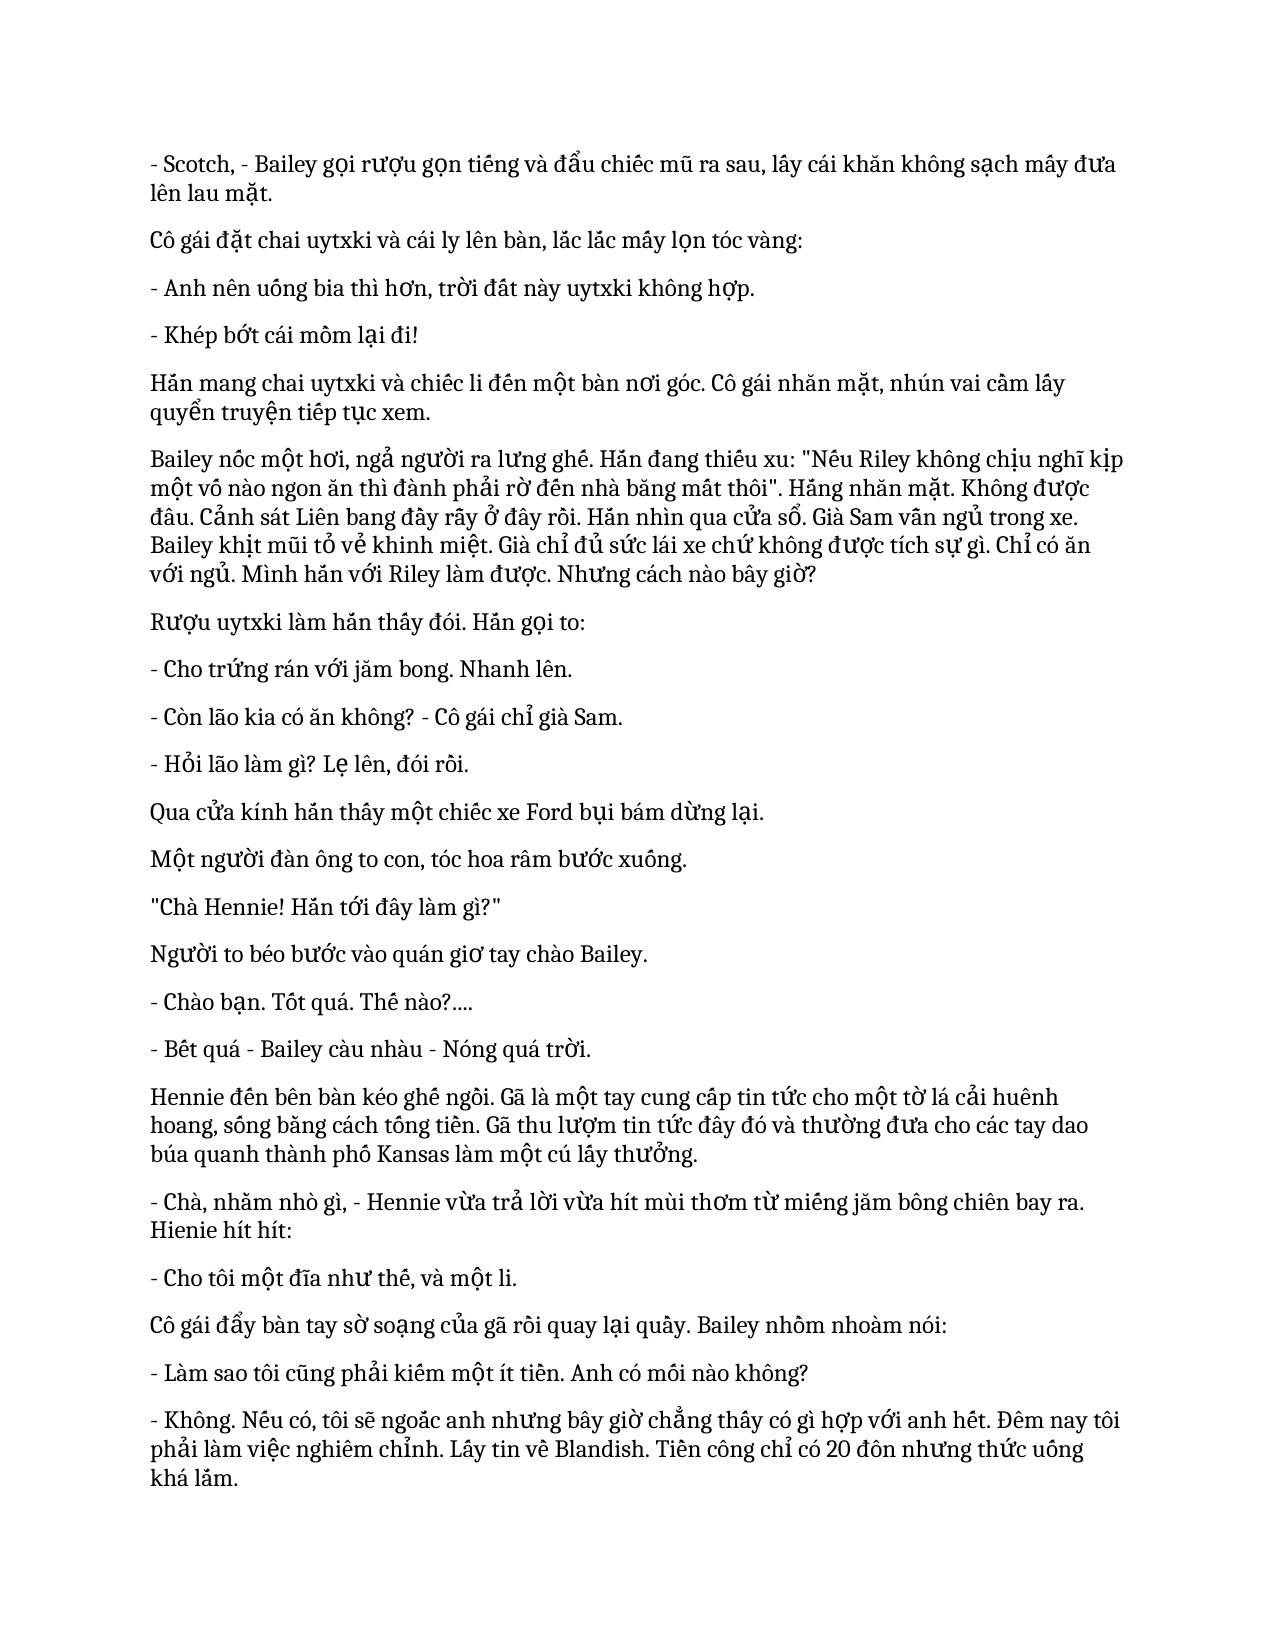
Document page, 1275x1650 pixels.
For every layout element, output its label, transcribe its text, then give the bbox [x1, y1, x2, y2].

text - Hỏi lão làm gì? Lẹ lên, đói rồi. [150, 750, 1125, 779]
text Người to béo bước vào quán giơ tay chào Bailey. [150, 940, 1125, 969]
text Cô gái đặt chai uytxki và cái ly lên bàn, lắc lắc mấy lọn tóc vàng: [150, 226, 1125, 255]
text Một người đàn ông to con, tóc hoa râm bước xuống. [150, 845, 1125, 874]
text - Anh nên uống bia thì hơn, trời đất này uytxki không hợp. [150, 274, 1125, 302]
text - Chào bạn. Tốt quá. Thế nào?.... [150, 987, 1125, 1016]
text Cô gái đẩy bàn tay sờ soạng của gã rồi quay lại quầy. Bailey nhồm nhoàm nói: [150, 1311, 1125, 1340]
text - Không. Nếu có, tôi sẽ ngoắc anh nhưng bây giờ chẳng thấy có gì hợp với anh hết. Đêm nay tôi phải làm việc nghiêm chỉnh. Lấy tin về Blandish. Tiền công chỉ có 20 đôn nhưng thức uống khá lắm. [150, 1406, 1125, 1492]
text "Chà Hennie! Hắn tới đây làm gì?" [150, 892, 1125, 921]
text - Chà, nhằm nhò gì, - Hennie vừa trả lời vừa hít mùi thơm từ miếng jăm bông chiên bay ra. Hienie hít hít: [150, 1187, 1125, 1245]
text Hắn mang chai uytxki và chiếc li đến một bàn nơi góc. Cô gái nhăn mặt, nhún vai cầm lấy quyển truyện tiếp tục xem. [150, 369, 1125, 426]
text - Làm sao tôi cũng phải kiếm một ít tiền. Anh có mối nào không? [150, 1359, 1125, 1387]
text Hennie đến bên bàn kéo ghế ngồi. Gã là một tay cung cấp tin tức cho một tờ lá cải huênh hoang, sống bằng cách tống tiền. Gã thu lượm tin tức đây đó và thường đưa cho các tay dao búa quanh thành phố Kansas làm một cú lấy thưởng. [150, 1082, 1125, 1169]
text Rượu uytxki làm hắn thấy đói. Hắn gọi to: [150, 607, 1125, 636]
text Bailey nốc một hơi, ngả người ra lưng ghế. Hắn đang thiếu xu: "Nếu Riley không chịu nghĩ kịp một vố nào ngon ăn thì đành phải rờ đến nhà băng mất thôi". Hắng nhăn mặt. Không được đâu. Cảnh sát Liên bang đầy rẫy ở đây rồi. Hắn nhìn qua cửa sổ. Già Sam vẫn ngủ trong xe. Bailey khịt mũi tỏ vẻ khinh miệt. Già chỉ đủ sức lái xe chứ không được tích sự gì. Chỉ có ăn với ngủ. Mình hắn với Riley làm được. Nhưng cách nào bây giờ? [150, 445, 1125, 589]
text - Scotch, - Bailey gọi rượu gọn tiếng và đẩu chiếc mũ ra sau, lấy cái khăn không sạch mấy đưa lên lau mặt. [150, 150, 1125, 207]
text - Khép bớt cái mồm lại đi! [150, 321, 1125, 350]
text - Bết quá - Bailey càu nhàu - Nóng quá trời. [150, 1035, 1125, 1064]
text - Còn lão kia có ăn không? - Cô gái chỉ già Sam. [150, 702, 1125, 731]
text Qua cửa kính hắn thấy một chiếc xe Ford bụi bám dừng lại. [150, 797, 1125, 826]
text - Cho tôi một đĩa như thế, và một li. [150, 1264, 1125, 1292]
text - Cho trứng rán với jăm bong. Nhanh lên. [150, 655, 1125, 684]
